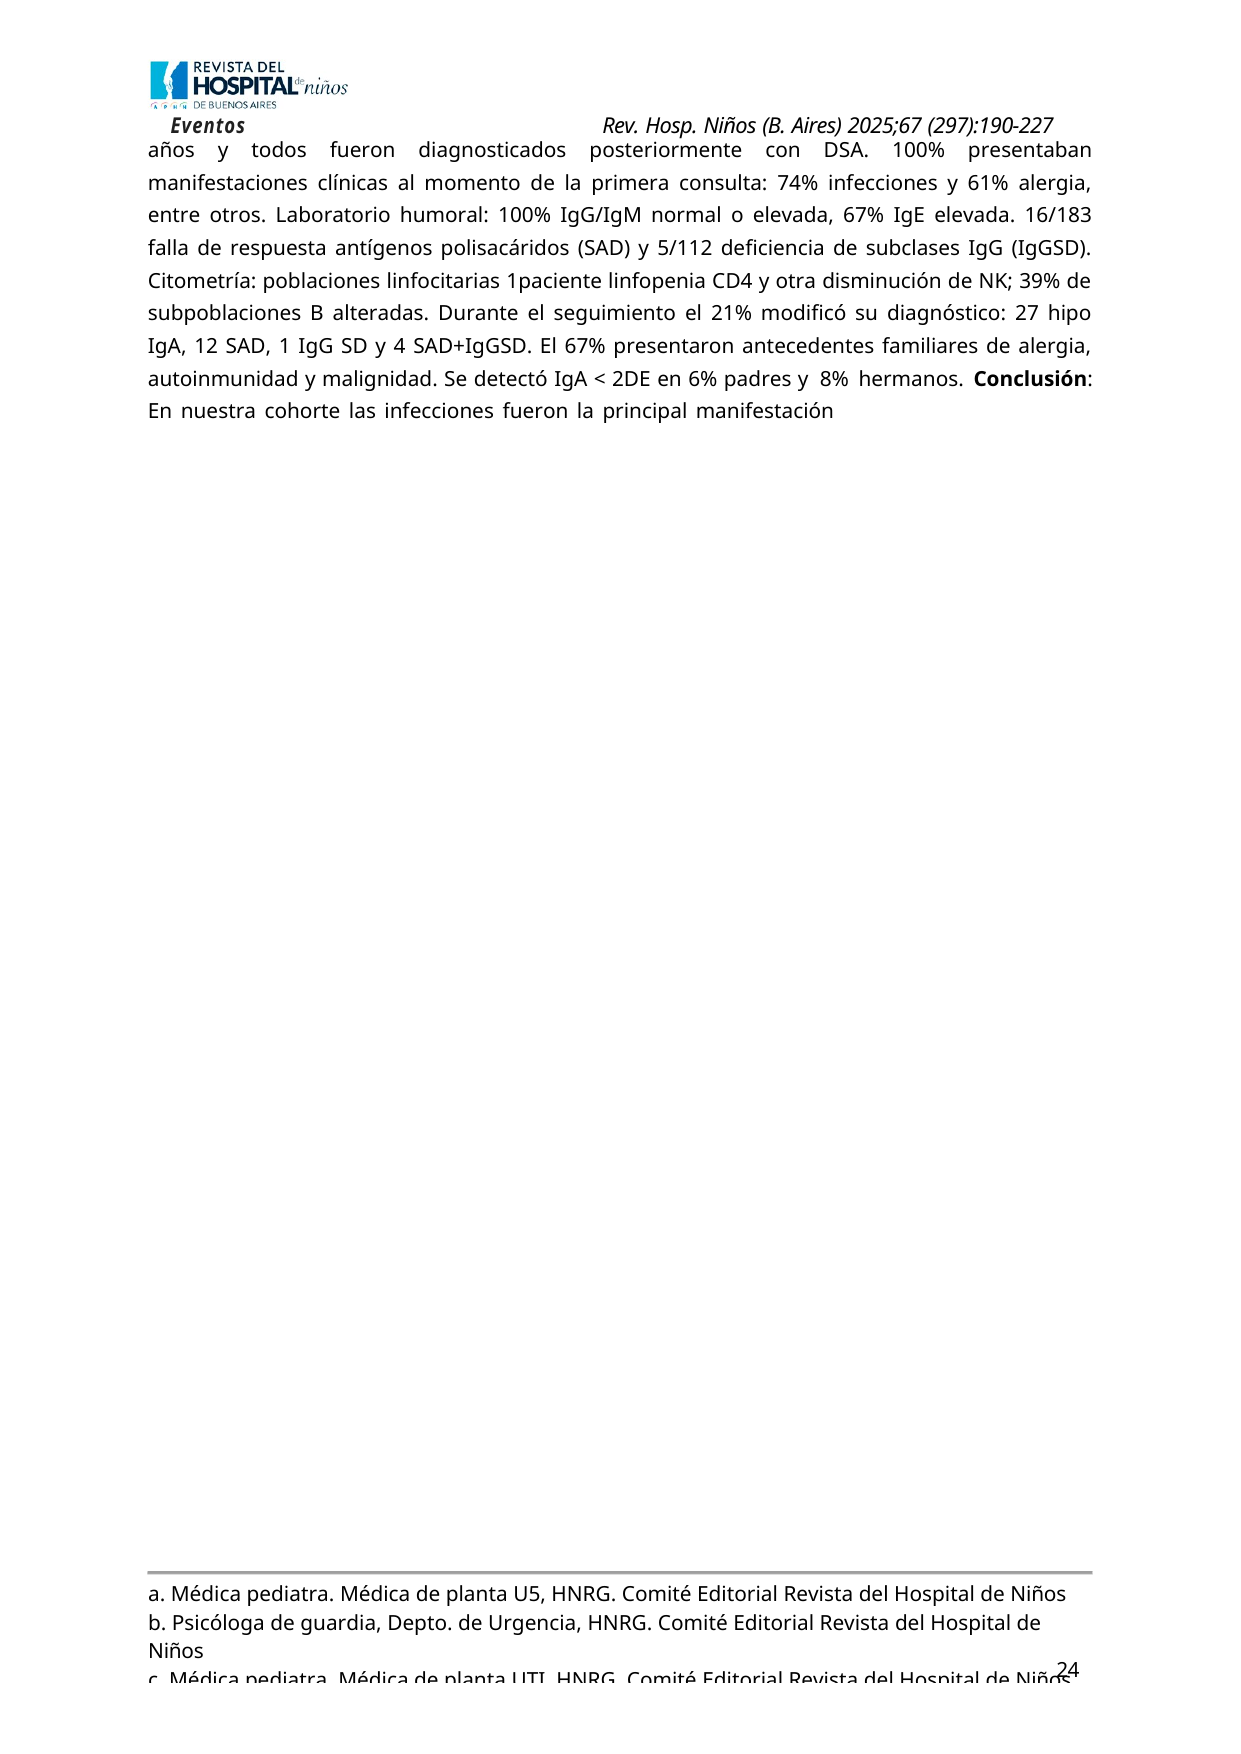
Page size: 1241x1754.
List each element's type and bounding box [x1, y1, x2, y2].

text [148, 135, 1093, 425]
picture [147, 59, 367, 111]
